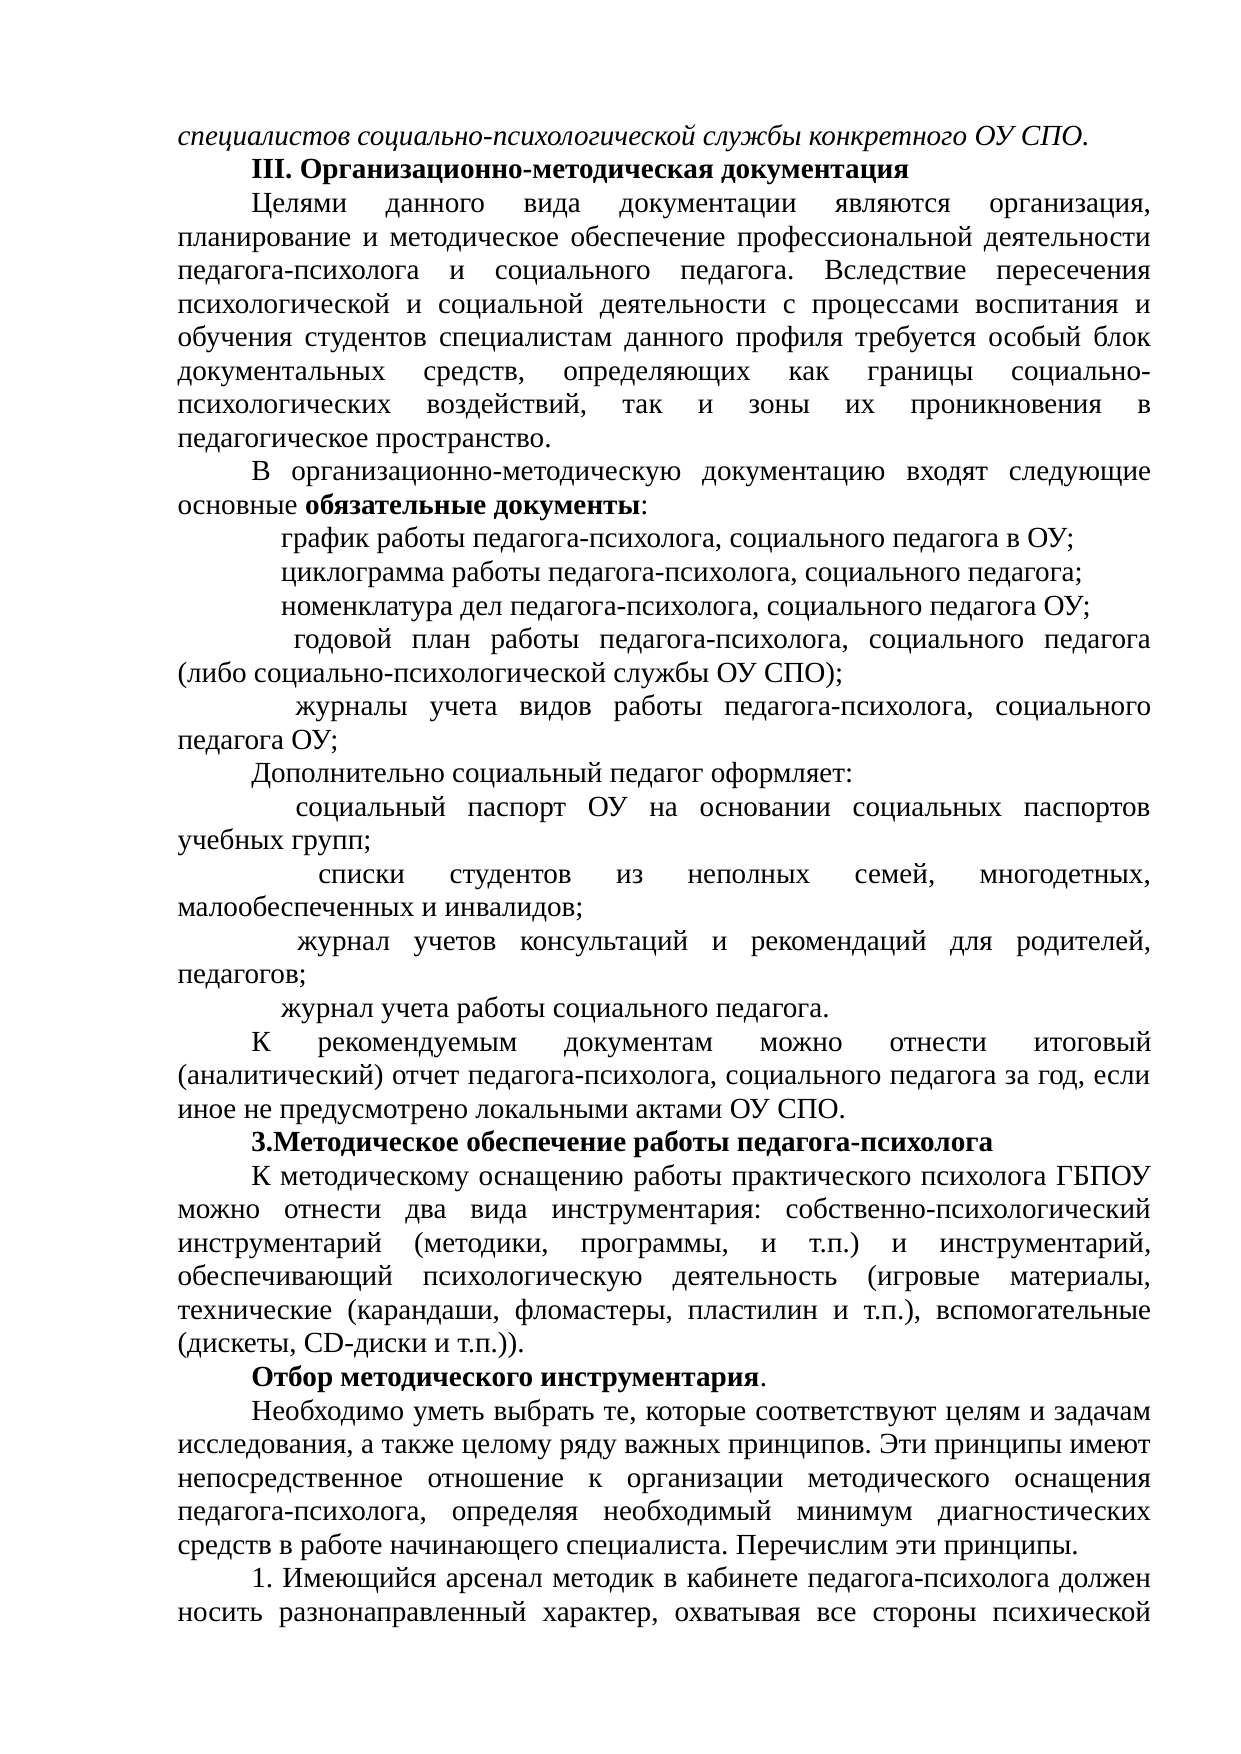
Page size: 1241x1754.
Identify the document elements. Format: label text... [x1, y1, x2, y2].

list  годовой план работы педагога-психолога, социального педагога (либо социально-психологической службы ОУ СПО); [177, 621, 1152, 688]
list  журналы учета видов работы педагога-психолога, социального педагога ОУ; [177, 688, 1152, 755]
list III. Организационно-методическая документация [177, 152, 1152, 185]
list  социальный паспорт ОУ на основании социальных паспортов учебных групп; [177, 789, 1152, 856]
text К методическому оснащению работы практического психолога ГБПОУ можно отнести два вида инструментария: собственно-психологический инструментарий (методики, программы, и т.п.) и инструментарий, обеспечивающий психологическую деятельность (игровые материалы, технические (карандаши, фломастеры, пластилин и т.п.), вспомогательные (дискеты, СD-диски и т.п.)). [177, 1158, 1152, 1359]
list Целями данного вида документации являются организация, планирование и методическое обеспечение профессиональной деятельности педагога-психолога и социального педагога. Вследствие пересечения психологической и социальной деятельности с процессами воспитания и обучения студентов специалистам данного профиля требуется особый блок документальных средств, определяющих как границы социально-психологических воздействий, так и зоны их проникновения в педагогическое пространство. [177, 185, 1152, 453]
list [177, 118, 1152, 152]
list  журнал учетов консультаций и рекомендаций для родителей, педагогов; [177, 923, 1152, 990]
list К рекомендуемым документам можно отнести итоговый (аналитический) отчет педагога-психолога, социального педагога за год, если иное не предусмотрено локальными актами ОУ СПО. [177, 1024, 1152, 1124]
list  журнал учета работы социального педагога. [177, 990, 1152, 1024]
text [177, 1560, 1152, 1627]
list В организационно-методическую документацию входят следующие основные обязательные документы: [177, 453, 1152, 521]
text Отбор методического инструментария. [177, 1359, 1152, 1393]
list  циклограмма работы педагога-психолога, социального педагога; [177, 554, 1152, 588]
list  номенклатура дел педагога-психолога, социального педагога ОУ; [177, 588, 1152, 621]
text 3.Методическое обеспечение работы педагога-психолога [177, 1124, 1152, 1158]
list Дополнительно социальный педагог оформляет: [177, 755, 1152, 789]
list  списки студентов из неполных семей, многодетных, малообеспеченных и инвалидов; [177, 856, 1152, 923]
list  график работы педагога-психолога, социального педагога в ОУ; [177, 521, 1152, 554]
text Необходимо уметь выбрать те, которые соответствуют целям и задачам исследования, а также целому ряду важных принципов. Эти принципы имеют непосредственное отношение к организации методического оснащения педагога-психолога, определяя необходимый минимум диагностических средств в работе начинающего специалиста. Перечислим эти принципы. [177, 1393, 1152, 1560]
